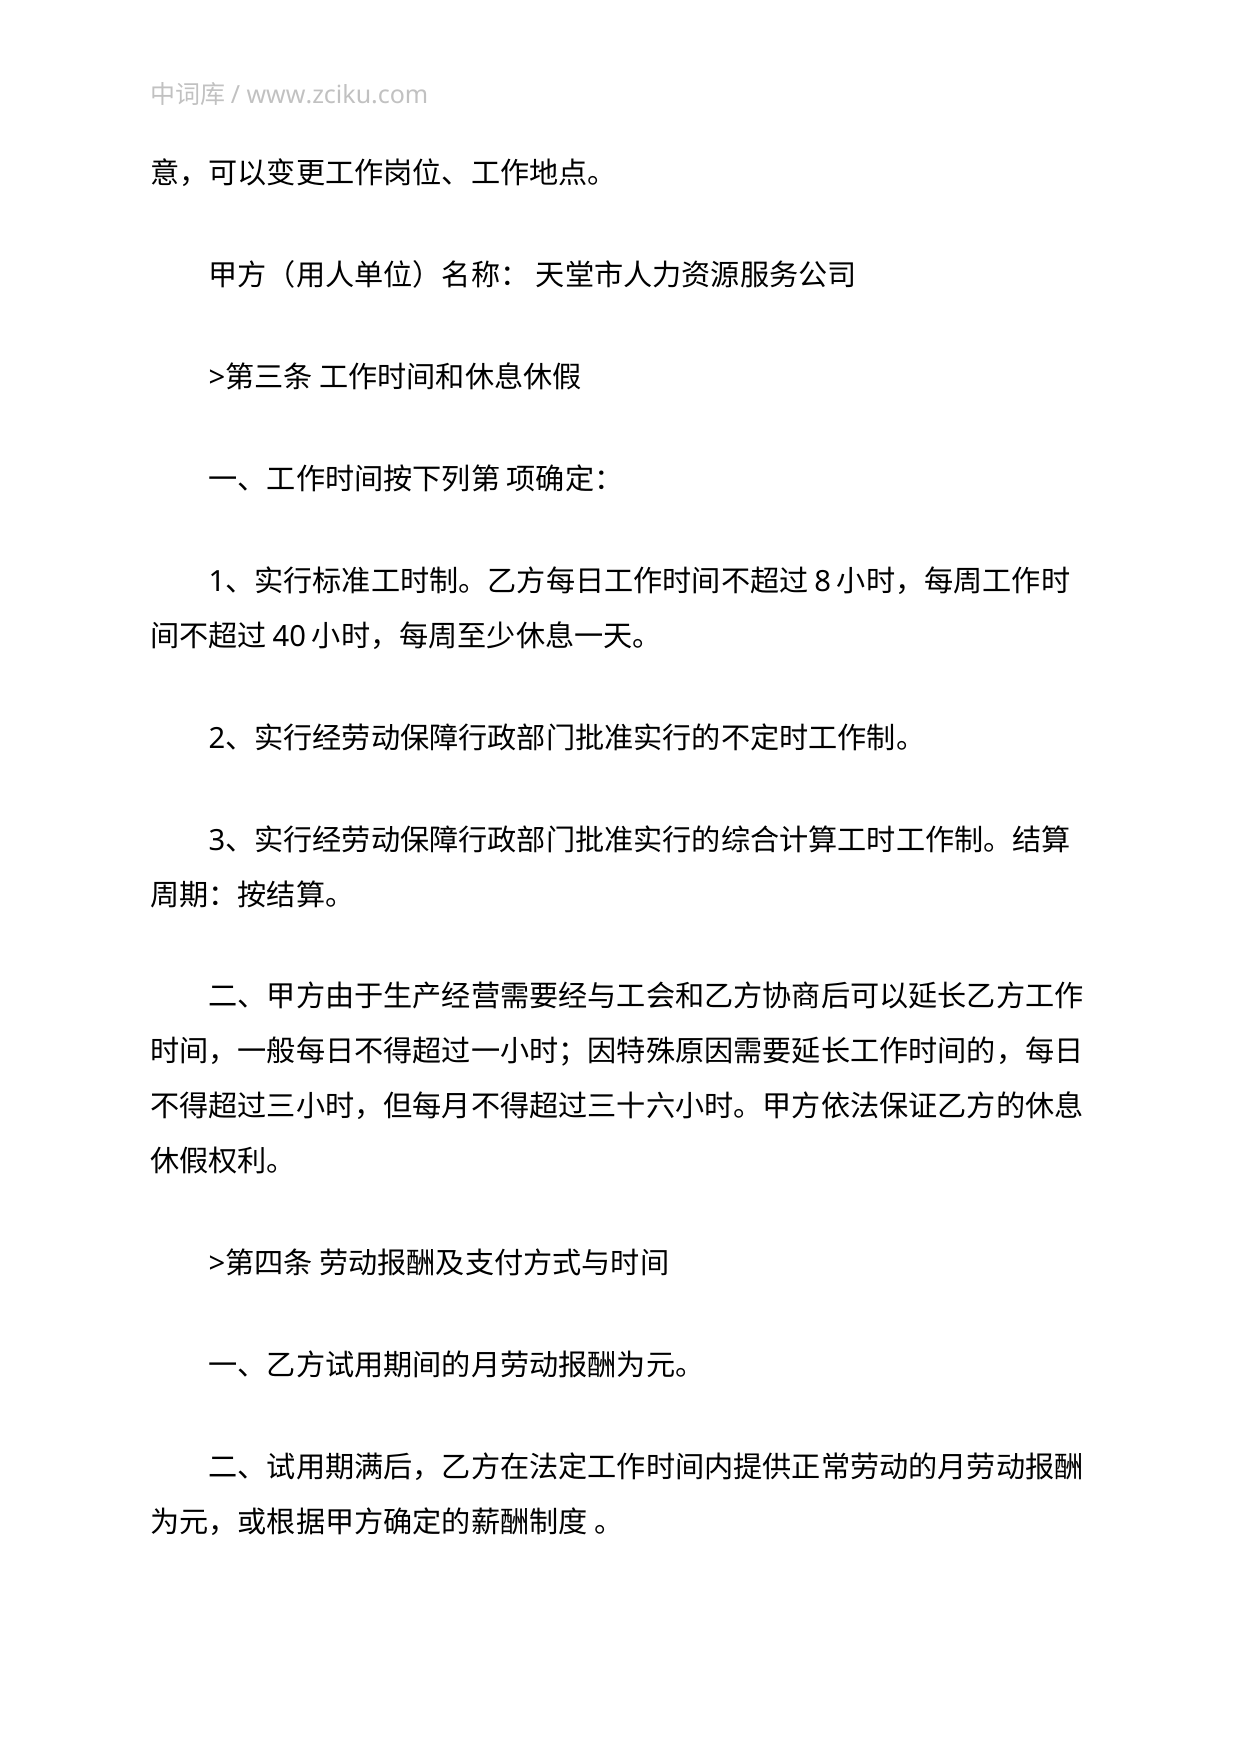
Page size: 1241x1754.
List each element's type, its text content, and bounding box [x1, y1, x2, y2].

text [150, 150, 1090, 192]
text 2、实行经劳动保障行政部门批准实行的不定时工作制。 [150, 714, 1090, 757]
text 甲方（用人单位）名称： 天堂市人力资源服务公司 [150, 252, 1090, 294]
text 一、工作时间按下列第 项确定： [150, 456, 1090, 498]
text 二、甲方由于生产经营需要经与工会和乙方协商后可以延长乙方工作时间，一般每日不得超过一小时；因特殊原因需要延长工作时间的，每日不得超过三小时，但每月不得超过三十六小时。甲方依法保证乙方的休息休假权利。 [150, 973, 1090, 1180]
text >第三条 工作时间和休息休假 [150, 353, 1090, 396]
text >第四条 劳动报酬及支付方式与时间 [150, 1239, 1090, 1282]
text 二、试用期满后，乙方在法定工作时间内提供正常劳动的月劳动报酬为元，或根据甲方确定的薪酬制度 。 [150, 1443, 1090, 1540]
text 3、实行经劳动保障行政部门批准实行的综合计算工时工作制。结算周期：按结算。 [150, 816, 1090, 913]
text 一、乙方试用期间的月劳动报酬为元。 [150, 1341, 1090, 1384]
text 1、实行标准工时制。乙方每日工作时间不超过8小时，每周工作时间不超过40小时，每周至少休息一天。 [150, 557, 1090, 655]
